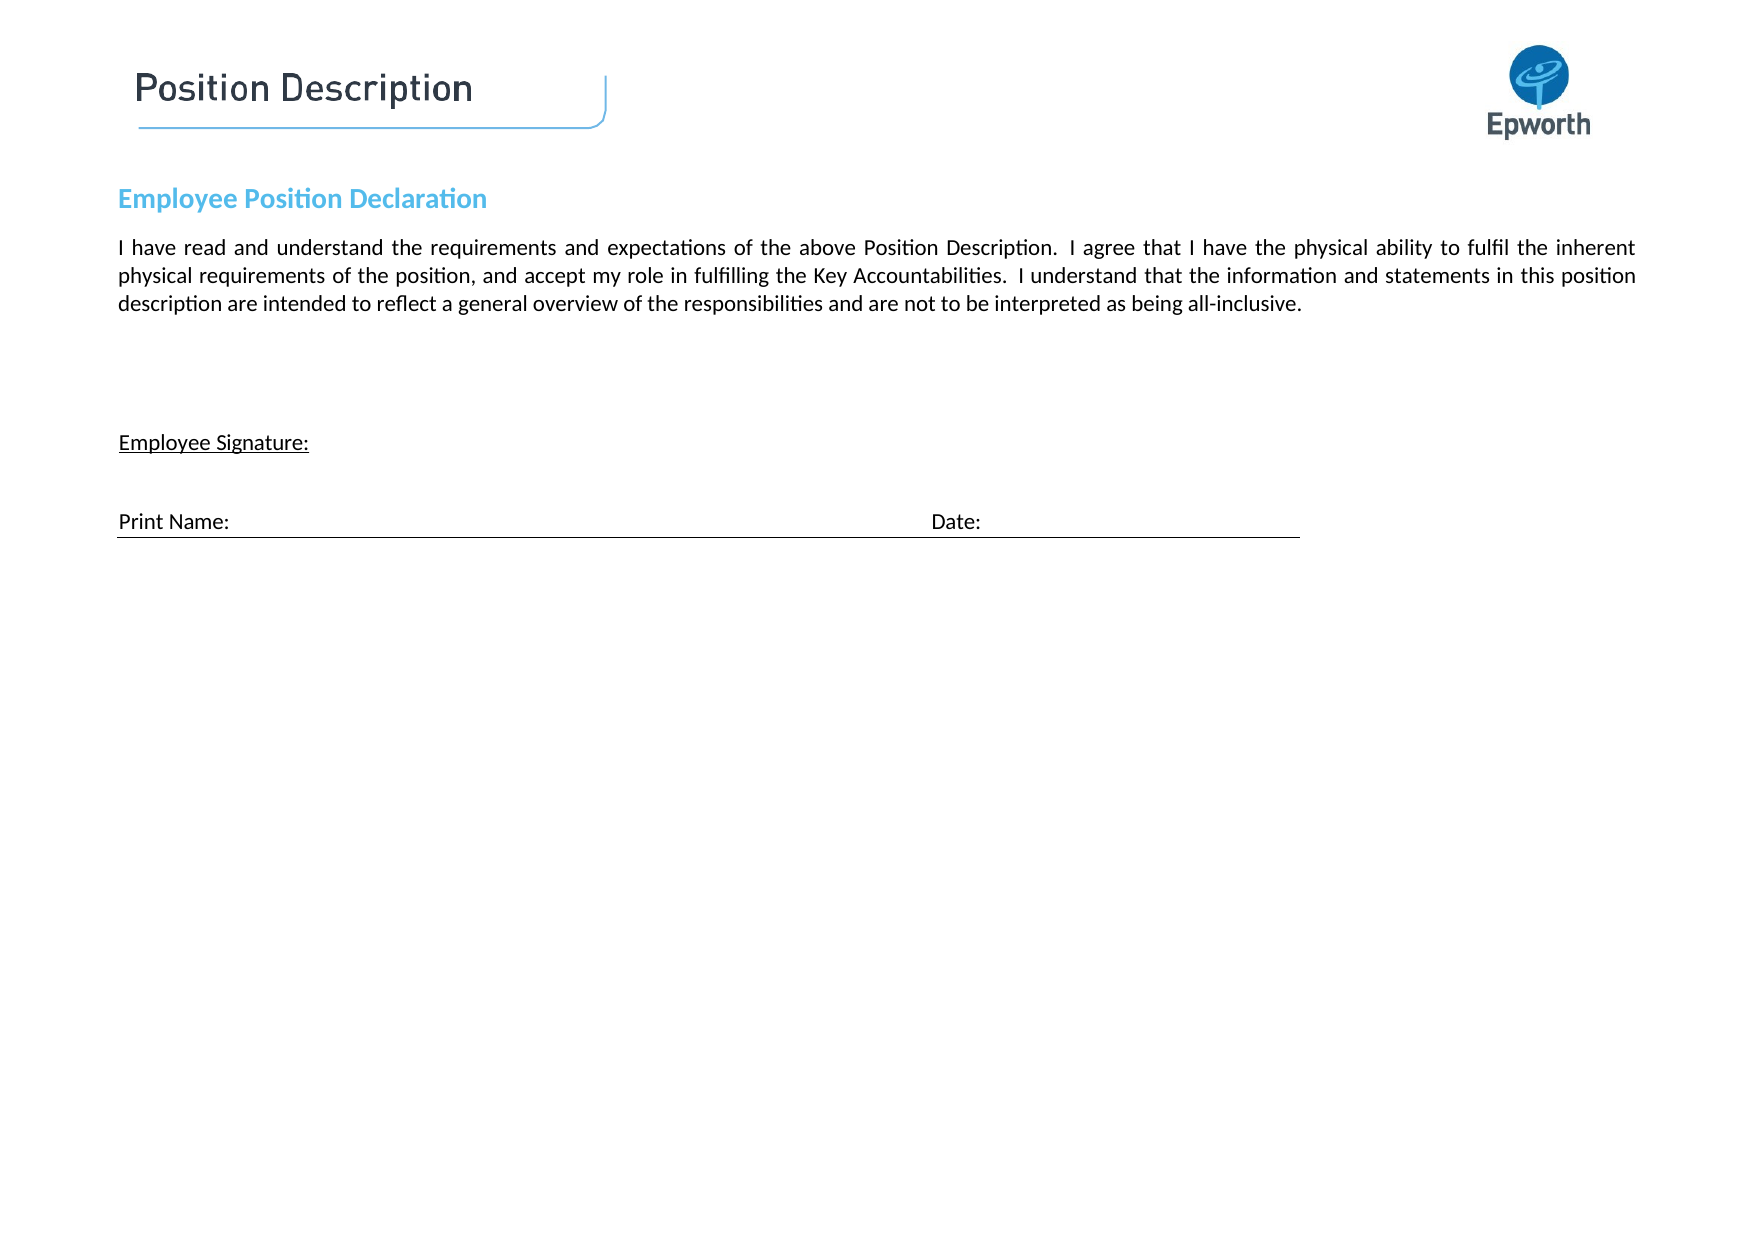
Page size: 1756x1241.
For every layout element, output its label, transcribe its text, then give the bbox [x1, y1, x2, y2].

picture [283, 73, 302, 101]
picture [306, 81, 323, 101]
table_header Employee Signature: [117, 431, 1300, 484]
picture [137, 73, 157, 101]
picture [345, 81, 361, 101]
picture [231, 81, 247, 101]
picture [178, 81, 195, 101]
picture [252, 81, 268, 101]
picture [159, 81, 176, 101]
subtitle Employee Position Declaration [118, 180, 1693, 215]
picture [325, 81, 342, 101]
picture [391, 81, 407, 109]
table_cell Date: [581, 484, 1300, 537]
table_cell Print Name: [117, 484, 581, 537]
text I have read and understand the requirements and expectations of the above Position Description. I agree that I have the physical ability to fulfil the inherent physical requirements of the position, and accept my role in fulfilling the Key Accountabilities. I understand that the information and statements in this position description are intended to reflect a general overview of the responsibilities and are not to be interpreted as being all-inclusive. [118, 233, 1638, 317]
picture [454, 81, 471, 101]
picture [433, 81, 450, 101]
picture [1484, 41, 1593, 145]
